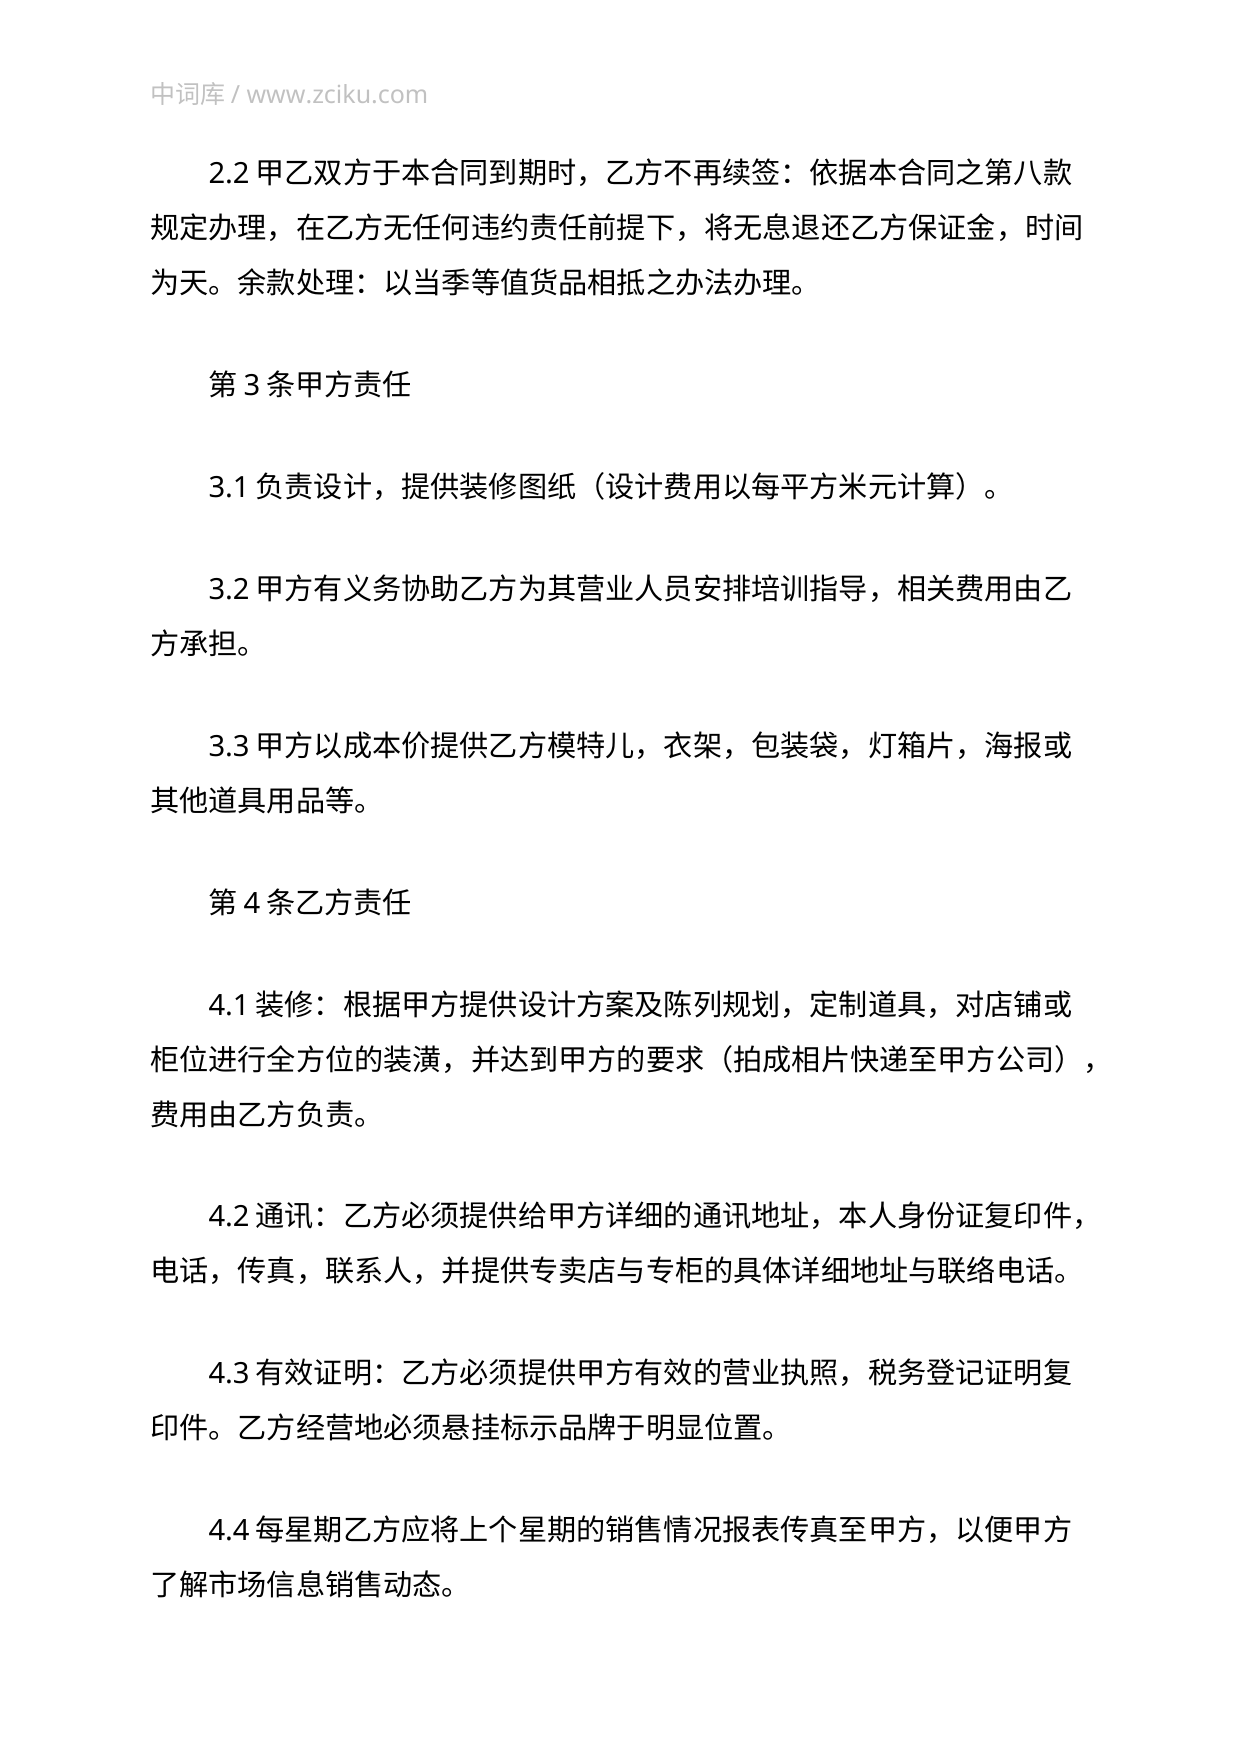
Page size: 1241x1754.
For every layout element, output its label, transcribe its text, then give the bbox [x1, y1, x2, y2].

text 3.2甲方有义务协助乙方为其营业人员安排培训指导，相关费用由乙方承担。 [150, 566, 1090, 663]
text 第3条甲方责任 [150, 362, 1090, 404]
text 4.2通讯：乙方必须提供给甲方详细的通讯地址，本人身份证复印件，电话，传真，联系人，并提供专卖店与专柜的具体详细地址与联络电话。 [150, 1193, 1090, 1290]
text 2.2甲乙双方于本合同到期时，乙方不再续签：依据本合同之第八款规定办理，在乙方无任何违约责任前提下，将无息退还乙方保证金，时间为天。余款处理：以当季等值货品相抵之办法办理。 [150, 150, 1090, 302]
text 4.3有效证明：乙方必须提供甲方有效的营业执照，税务登记证明复印件。乙方经营地必须悬挂标示品牌于明显位置。 [150, 1349, 1090, 1447]
text 3.3甲方以成本价提供乙方模特儿，衣架，包装袋，灯箱片，海报或其他道具用品等。 [150, 722, 1090, 820]
text 第4条乙方责任 [150, 879, 1090, 922]
text 4.4每星期乙方应将上个星期的销售情况报表传真至甲方，以便甲方了解市场信息销售动态。 [150, 1506, 1090, 1604]
text 3.1负责设计，提供装修图纸（设计费用以每平方米元计算）。 [150, 464, 1090, 506]
text 4.1装修：根据甲方提供设计方案及陈列规划，定制道具，对店铺或柜位进行全方位的装潢，并达到甲方的要求（拍成相片快递至甲方公司），费用由乙方负责。 [150, 981, 1090, 1133]
